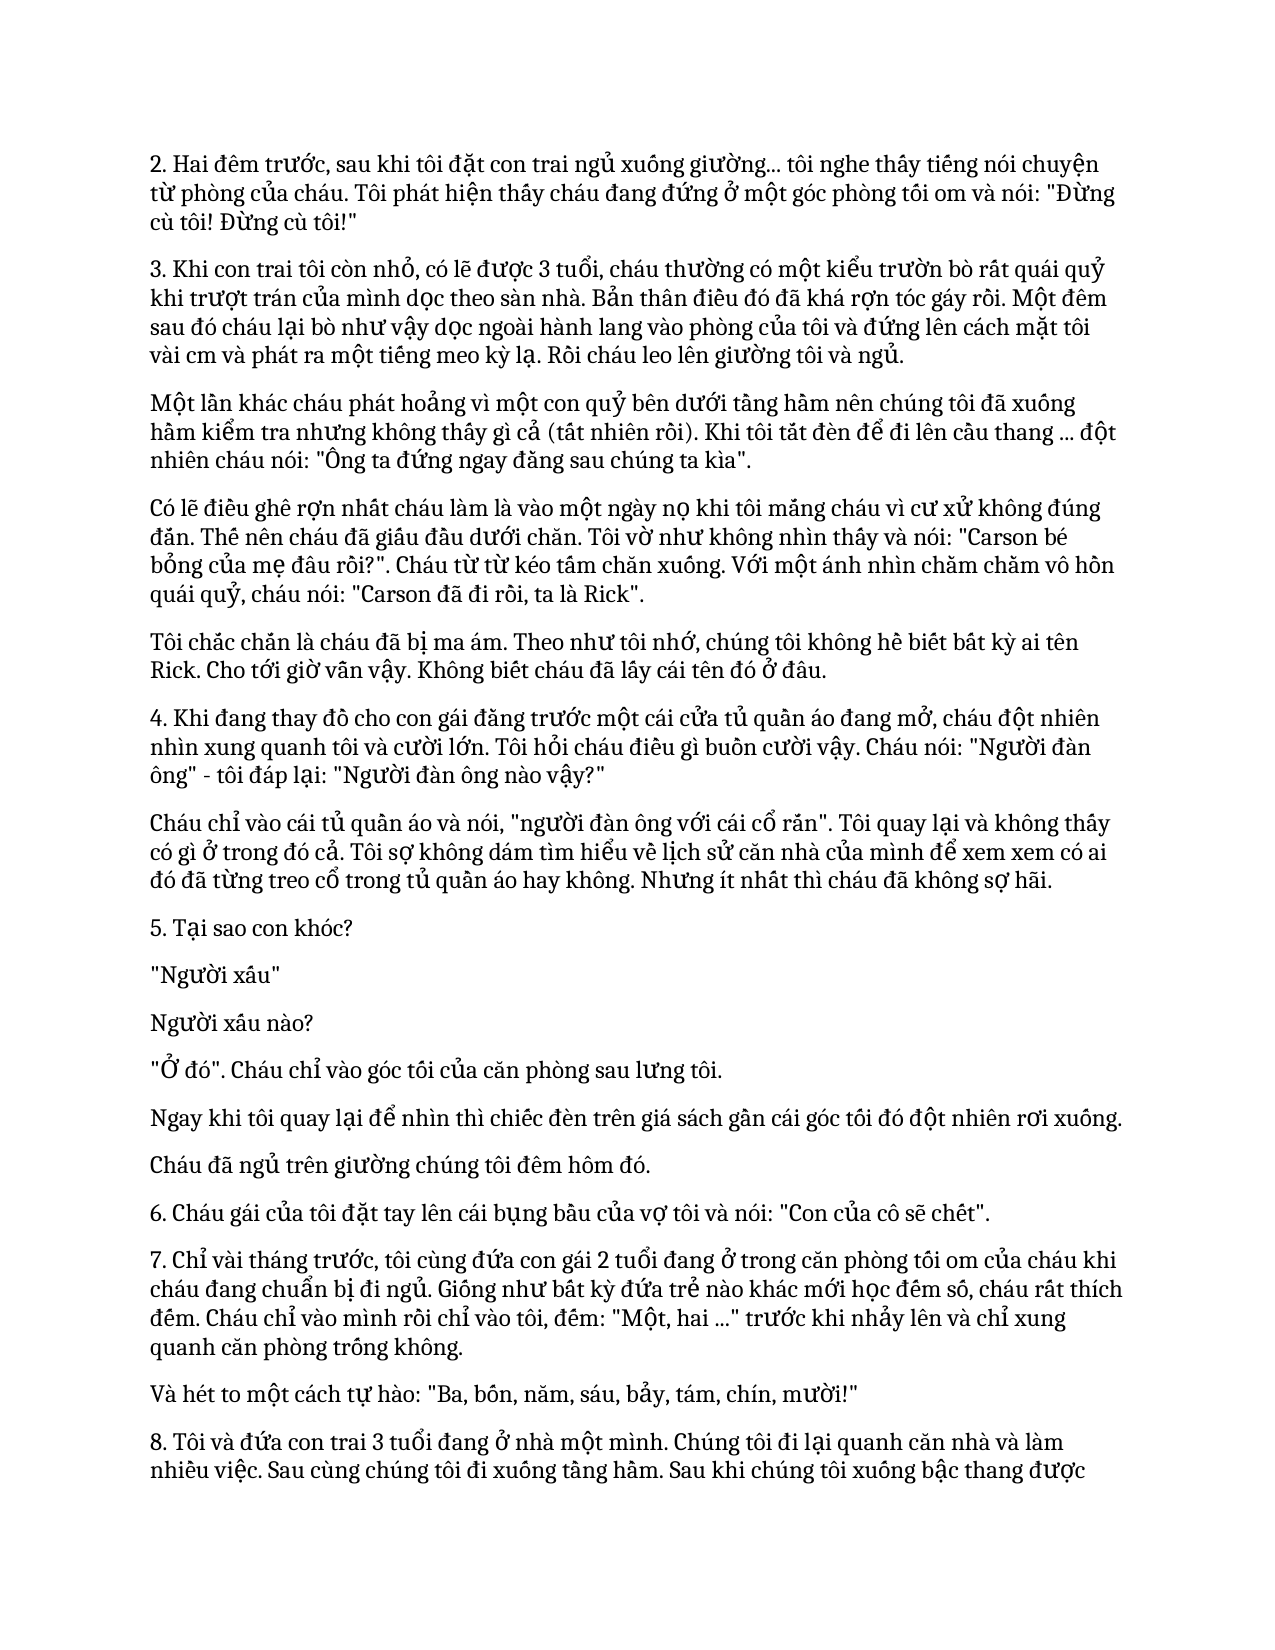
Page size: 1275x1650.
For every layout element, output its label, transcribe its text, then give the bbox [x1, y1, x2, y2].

text 3. Khi con trai tôi còn nhỏ, có lẽ được 3 tuổi, cháu thường có một kiểu trườn bò rất quái quỷ khi trượt trán của mình dọc theo sàn nhà. Bản thân điều đó đã khá rợn tóc gáy rồi. Một đêm sau đó cháu lại bò như vậy dọc ngoài hành lang vào phòng của tôi và đứng lên cách mặt tôi vài cm và phát ra một tiếng meo kỳ lạ. Rồi cháu leo lên giường tôi và ngủ. [150, 255, 1125, 370]
text 4. Khi đang thay đồ cho con gái đằng trước một cái cửa tủ quần áo đang mở, cháu đột nhiên nhìn xung quanh tôi và cười lớn. Tôi hỏi cháu điều gì buồn cười vậy. Cháu nói: "Người đàn ông" - tôi đáp lại: "Người đàn ông nào vậy?" [150, 704, 1125, 790]
text 5. Tại sao con khóc? [150, 914, 1125, 942]
text 7. Chỉ vài tháng trước, tôi cùng đứa con gái 2 tuổi đang ở trong căn phòng tối om của cháu khi cháu đang chuẩn bị đi ngủ. Giống như bất kỳ đứa trẻ nào khác mới học đếm số, cháu rất thích đếm. Cháu chỉ vào mình rồi chỉ vào tôi, đếm: "Một, hai ..." trước khi nhảy lên và chỉ xung quanh căn phòng trống không. [150, 1246, 1125, 1361]
text "Người xấu" [150, 961, 1125, 990]
text "Ở đó". Cháu chỉ vào góc tối của căn phòng sau lưng tôi. [150, 1056, 1125, 1085]
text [150, 1427, 1125, 1485]
text Một lần khác cháu phát hoảng vì một con quỷ bên dưới tầng hầm nên chúng tôi đã xuống hầm kiểm tra nhưng không thấy gì cả (tất nhiên rồi). Khi tôi tắt đèn để đi lên cầu thang ... đột nhiên cháu nói: "Ông ta đứng ngay đằng sau chúng ta kìa". [150, 389, 1125, 475]
text Cháu đã ngủ trên giường chúng tôi đêm hôm đó. [150, 1151, 1125, 1180]
text Người xấu nào? [150, 1009, 1125, 1037]
text Và hét to một cách tự hào: "Ba, bốn, năm, sáu, bảy, tám, chín, mười!" [150, 1380, 1125, 1409]
text 2. Hai đêm trước, sau khi tôi đặt con trai ngủ xuống giường... tôi nghe thấy tiếng nói chuyện từ phòng của cháu. Tôi phát hiện thấy cháu đang đứng ở một góc phòng tối om và nói: "Đừng cù tôi! Đừng cù tôi!" [150, 150, 1125, 236]
text Cháu chỉ vào cái tủ quần áo và nói, "người đàn ông với cái cổ rắn". Tôi quay lại và không thấy có gì ở trong đó cả. Tôi sợ không dám tìm hiểu về lịch sử căn nhà của mình để xem xem có ai đó đã từng treo cổ trong tủ quần áo hay không. Nhưng ít nhất thì cháu đã không sợ hãi. [150, 809, 1125, 895]
text Tôi chắc chắn là cháu đã bị ma ám. Theo như tôi nhớ, chúng tôi không hề biết bất kỳ ai tên Rick. Cho tới giờ vẫn vậy. Không biết cháu đã lấy cái tên đó ở đâu. [150, 627, 1125, 685]
text Ngay khi tôi quay lại để nhìn thì chiếc đèn trên giá sách gần cái góc tối đó đột nhiên rơi xuống. [150, 1104, 1125, 1132]
text 6. Cháu gái của tôi đặt tay lên cái bụng bầu của vợ tôi và nói: "Con của cô sẽ chết". [150, 1199, 1125, 1227]
text Có lẽ điều ghê rợn nhất cháu làm là vào một ngày nọ khi tôi mắng cháu vì cư xử không đúng đắn. Thế nên cháu đã giấu đầu dưới chăn. Tôi vờ như không nhìn thấy và nói: "Carson bé bỏng của mẹ đâu rồi?". Cháu từ từ kéo tấm chăn xuống. Với một ánh nhìn chằm chằm vô hồn quái quỷ, cháu nói: "Carson đã đi rồi, ta là Rick". [150, 494, 1125, 609]
